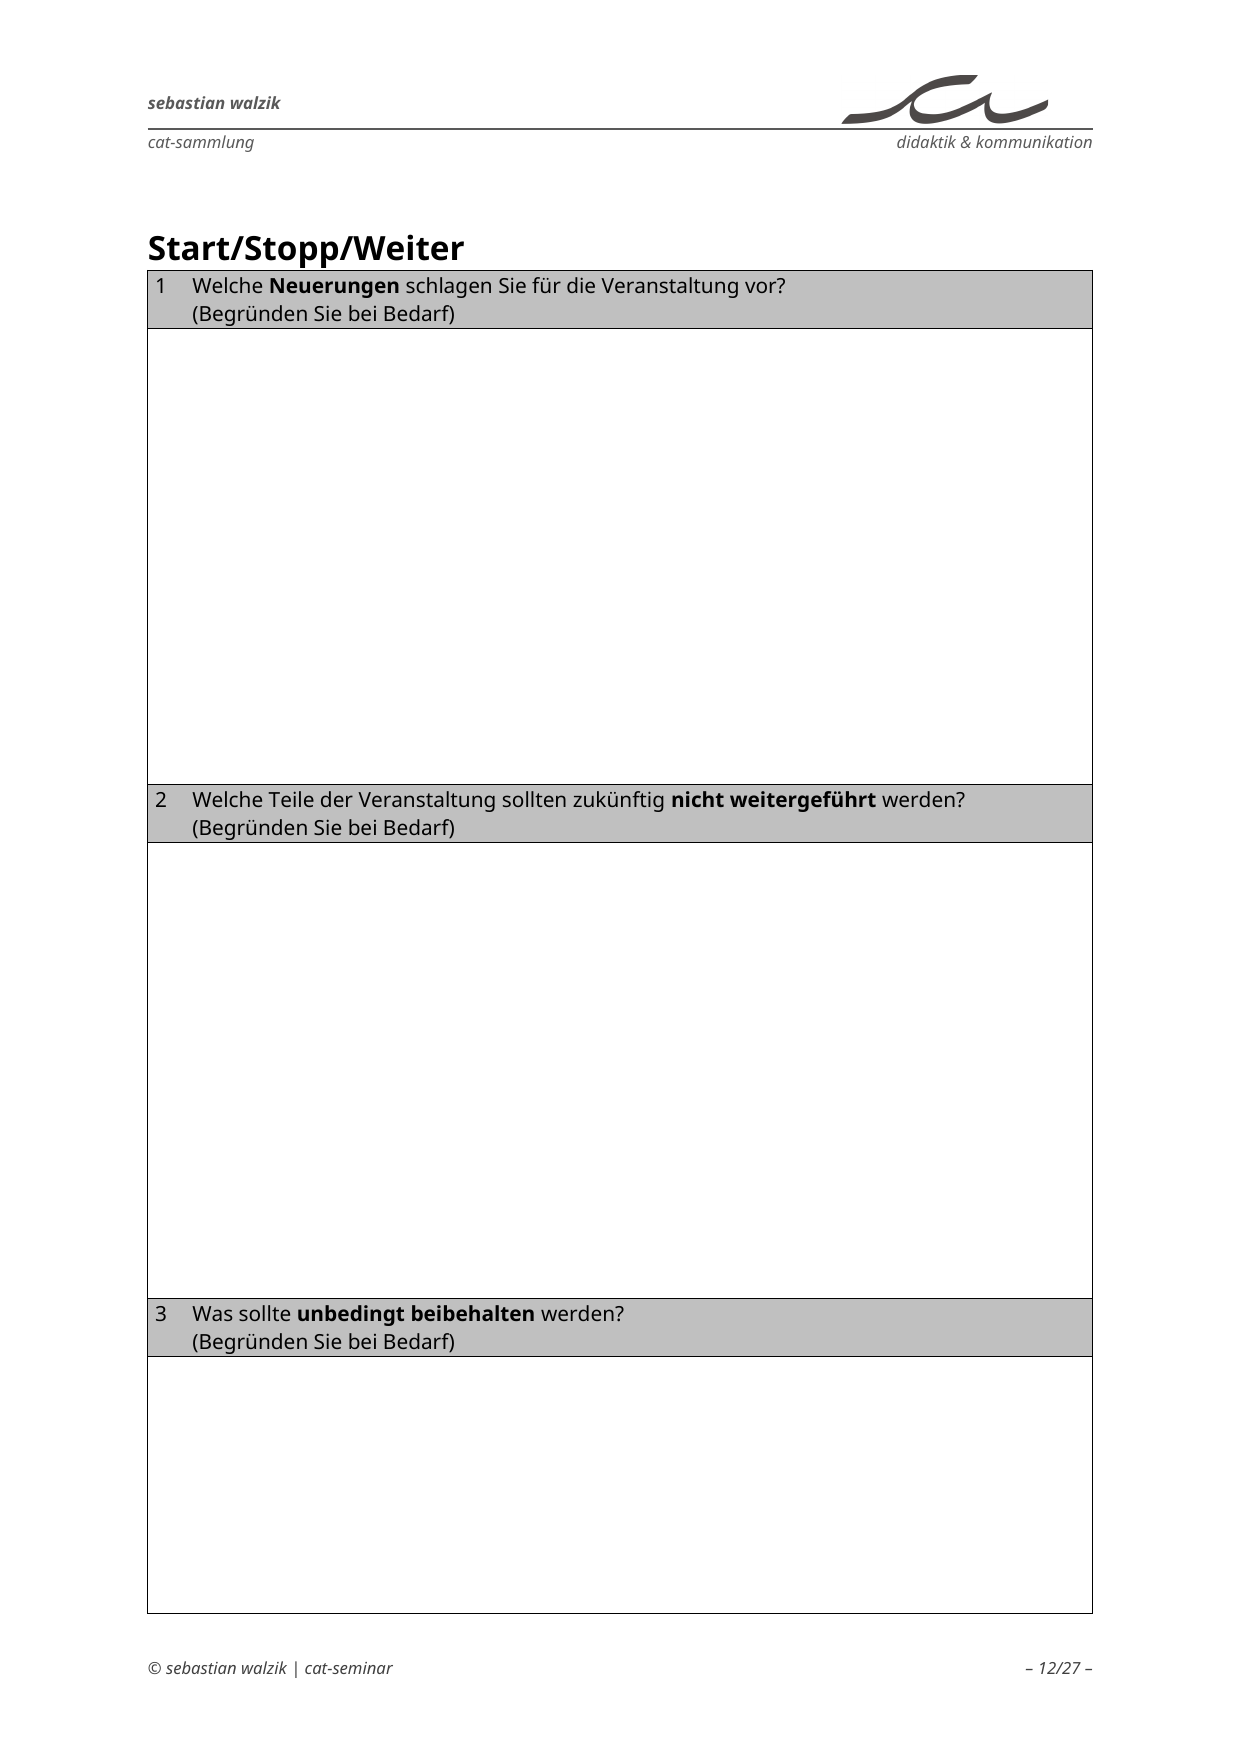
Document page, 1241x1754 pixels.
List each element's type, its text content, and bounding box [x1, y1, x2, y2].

table_header Welche Neuerungen schlagen Sie für die Veranstaltung vor? (Begründen Sie bei Bedarf) [148, 271, 1092, 328]
table_cell Welche Teile der Veranstaltung sollten zukünftig nicht weitergeführt werden? (Begründen Sie bei Bedarf) [148, 785, 1092, 842]
text Start/Stopp/Weiter [148, 224, 1093, 270]
table_cell Was sollte unbedingt beibehalten werden? (Begründen Sie bei Bedarf) [148, 1299, 1092, 1356]
table_cell [148, 843, 1092, 1298]
picture [841, 75, 1049, 124]
table_cell [148, 329, 1092, 784]
table_cell [148, 1357, 1092, 1613]
